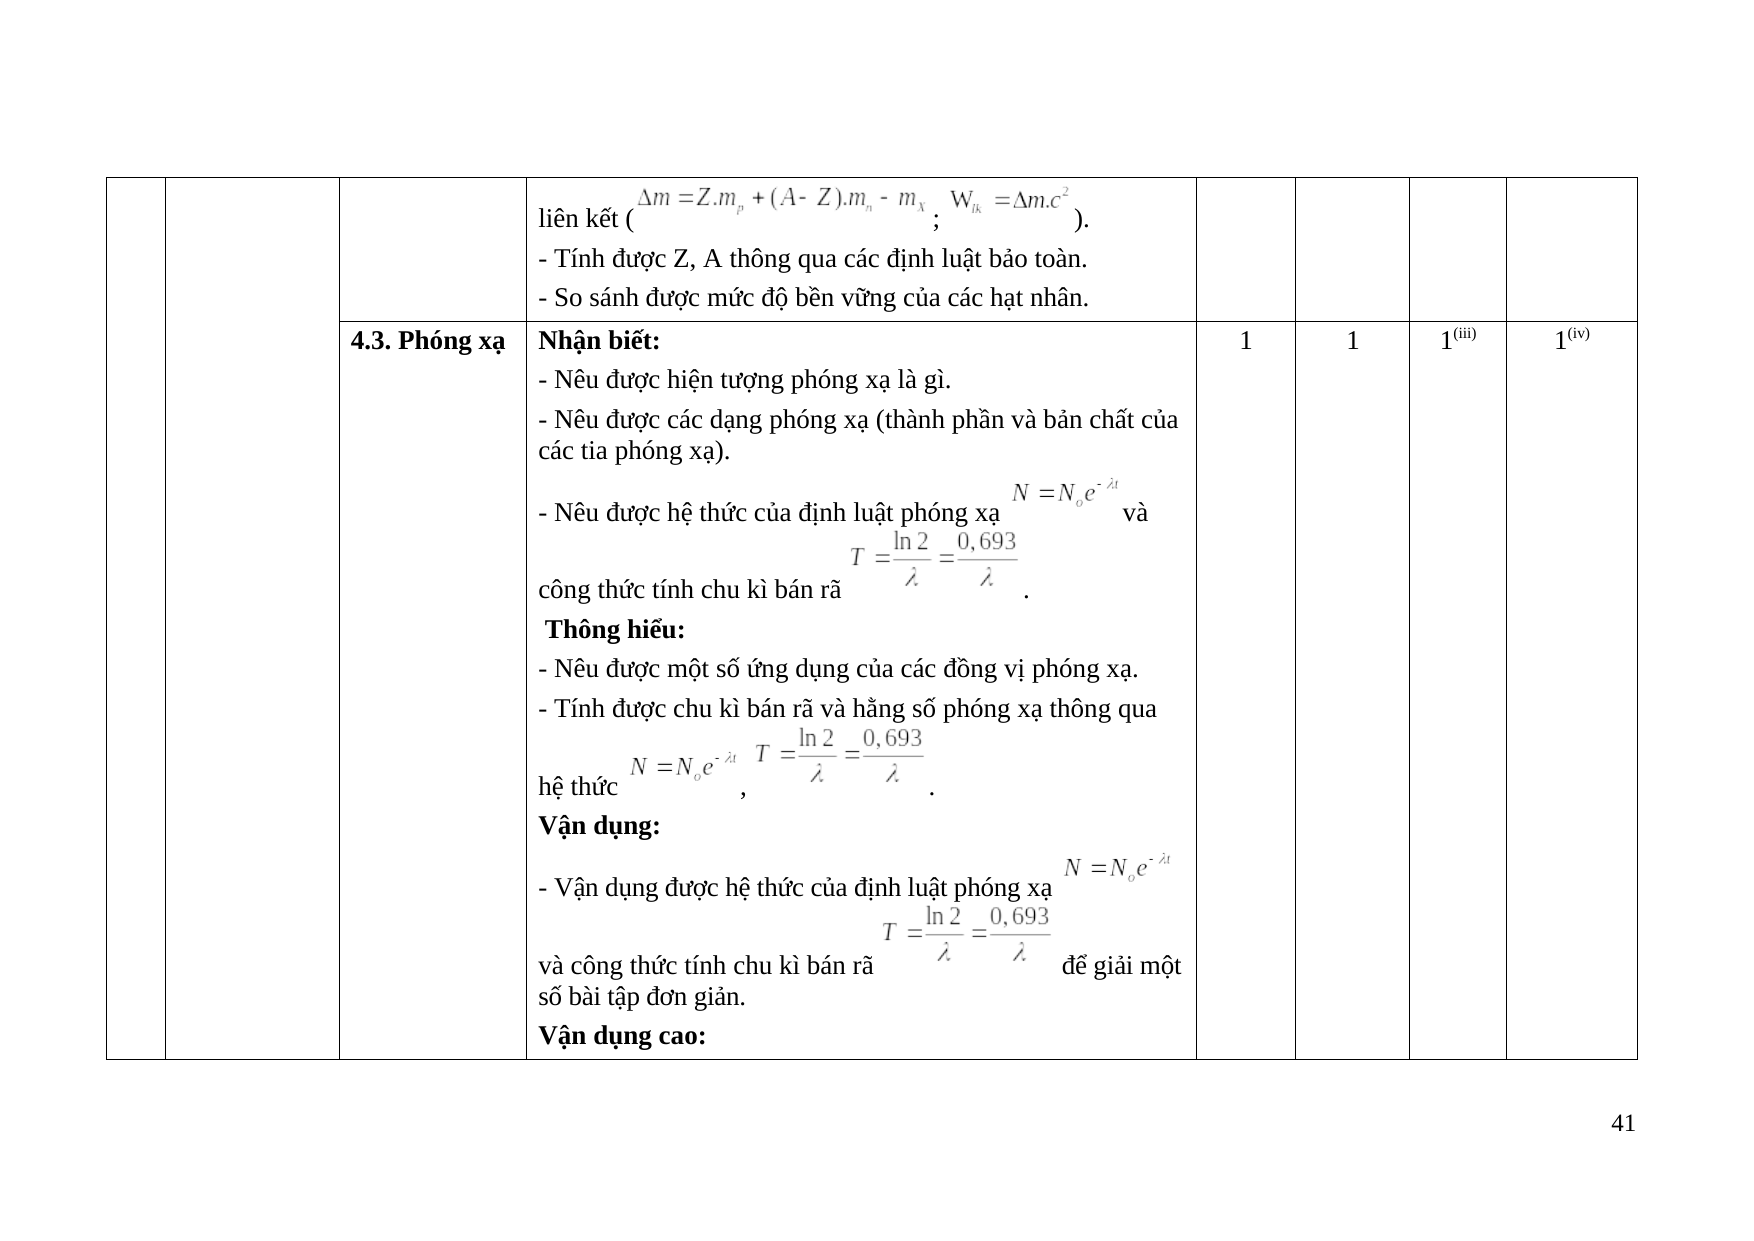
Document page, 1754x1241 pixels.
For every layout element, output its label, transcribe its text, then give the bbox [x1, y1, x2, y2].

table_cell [340, 178, 526, 321]
table_cell 1(iv) [1507, 322, 1637, 1059]
table_cell 1(iii) [1410, 322, 1506, 1059]
table_cell [1410, 178, 1506, 321]
table_cell 2 [1296, 178, 1409, 321]
table_cell 4.3. Phóng xạ [340, 322, 526, 1059]
table_cell 1 [1197, 322, 1295, 1059]
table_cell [527, 322, 1196, 1059]
table_cell 1 [1197, 178, 1295, 321]
table_cell [1507, 178, 1637, 321]
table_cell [527, 178, 1196, 321]
table_cell 1 [1296, 322, 1409, 1059]
